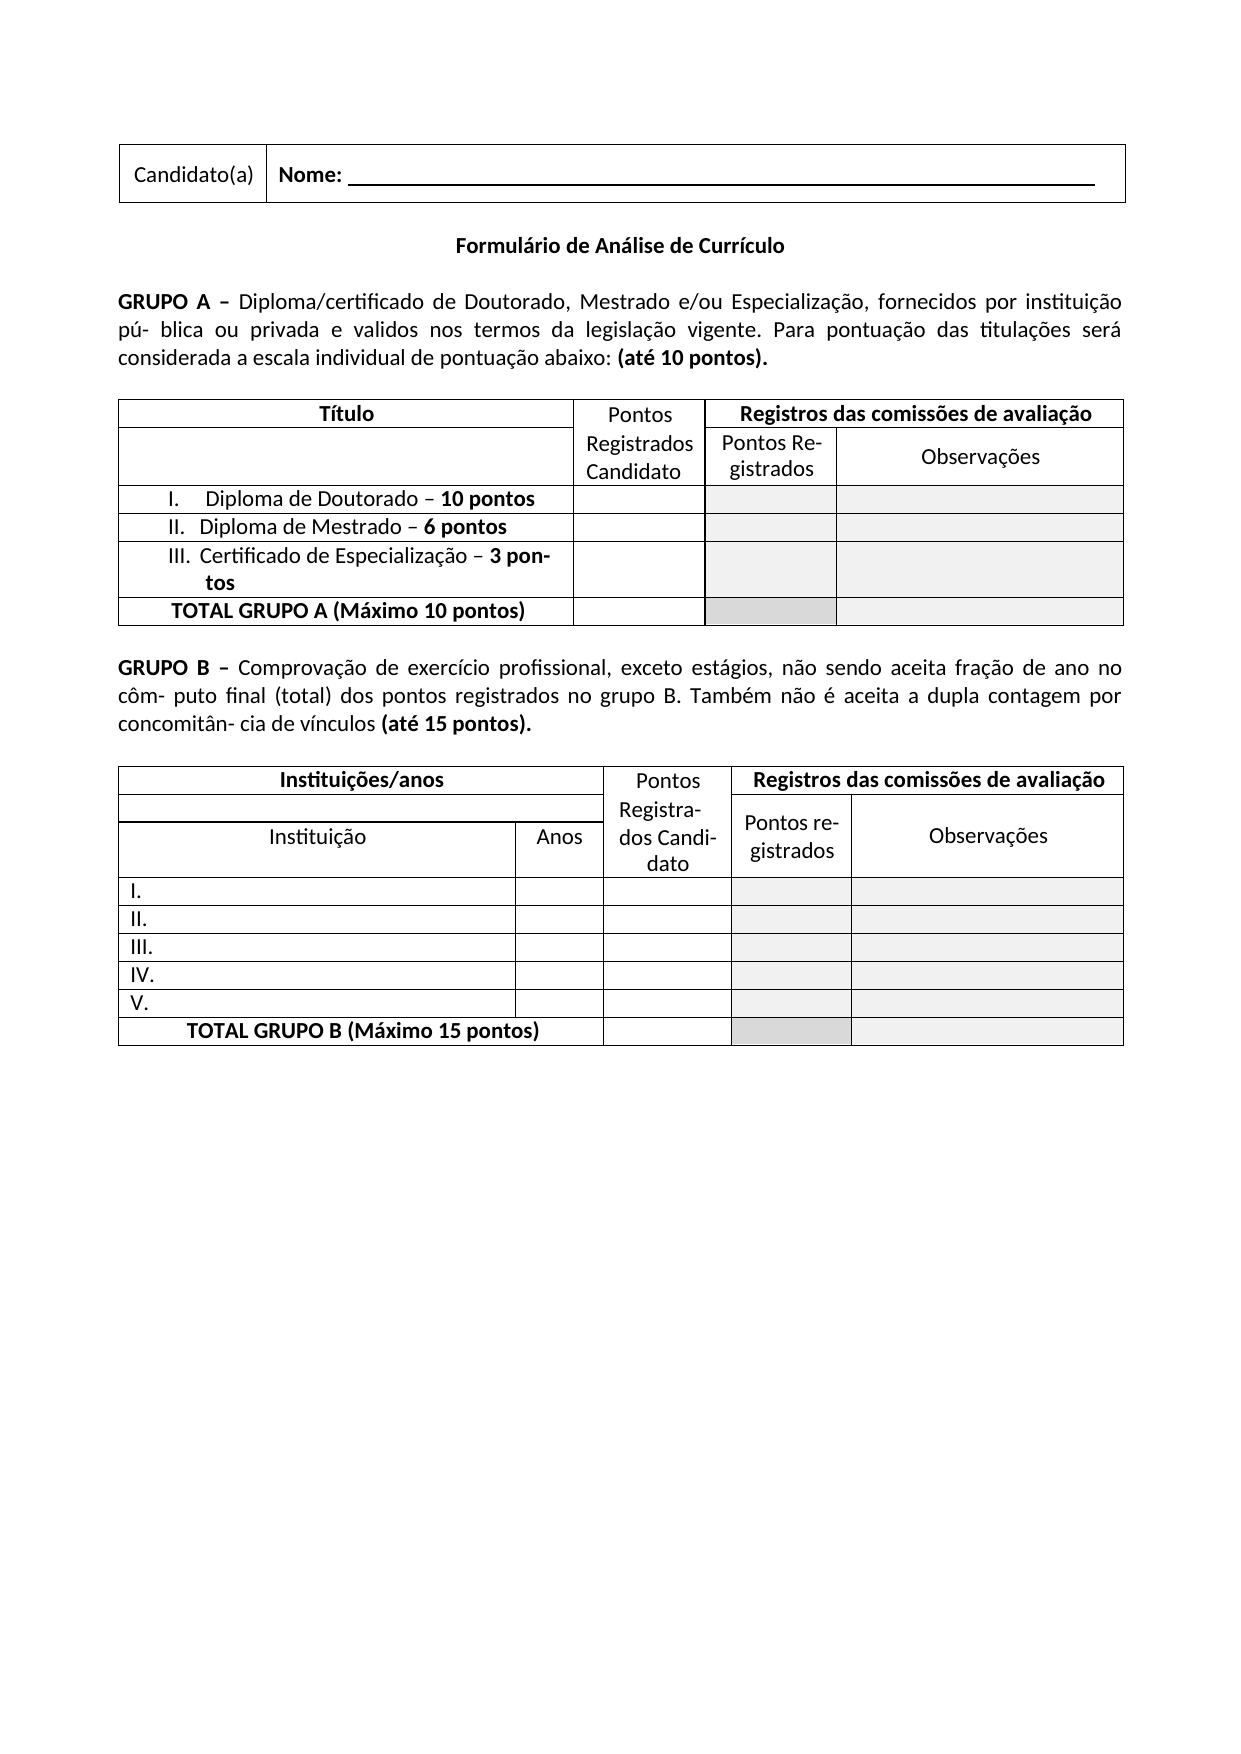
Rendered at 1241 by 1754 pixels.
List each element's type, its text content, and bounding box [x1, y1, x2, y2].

table_cell Pontos re- gistrados [732, 795, 851, 877]
table_cell [516, 878, 603, 905]
table_cell [119, 795, 603, 821]
table_cell Observações [852, 795, 1123, 877]
table_cell [604, 990, 731, 1017]
table_cell [732, 906, 851, 933]
table_cell III. Certificado de Especialização – 3 pon- tos [119, 542, 573, 597]
table_cell [732, 934, 851, 961]
table_cell [706, 598, 836, 624]
table_cell [516, 990, 603, 1017]
table_cell [604, 934, 731, 961]
table_cell TOTAL GRUPO A (Máximo 10 pontos) [119, 598, 573, 624]
table_header Instituições/anos [119, 767, 603, 793]
table_cell [852, 962, 1123, 989]
table_cell [604, 906, 731, 933]
table_cell Anos [516, 823, 603, 877]
table_header Registros das comissões de avaliação [706, 400, 1123, 427]
table_cell II. [119, 906, 515, 933]
text GRUPO B – Comprovação de exercício profissional, exceto estágios, não sendo aceita fração de ano no côm- puto final (total) dos pontos registrados no grupo B. Também não é aceita a dupla contagem por concomitân- cia de vínculos (até 15 pontos). [118, 653, 1122, 737]
table_cell [837, 514, 1123, 541]
table_cell [604, 878, 731, 905]
table_cell III. [119, 934, 515, 961]
table_cell Pontos Re- gistrados [706, 428, 836, 485]
table_cell [516, 934, 603, 961]
table_cell [574, 598, 704, 624]
table_cell [574, 514, 704, 541]
table_cell I. [119, 878, 515, 905]
table_cell II. Diploma de Mestrado – 6 pontos [119, 514, 573, 541]
table_cell [706, 514, 836, 541]
table_cell [706, 486, 836, 513]
table_cell [852, 906, 1123, 933]
table_cell [574, 486, 704, 513]
table_cell Instituição [119, 823, 515, 877]
table_cell [837, 542, 1123, 597]
table_cell [837, 486, 1123, 513]
table_header Pontos Registrados Candidato [574, 400, 704, 485]
table_cell [852, 990, 1123, 1017]
table_cell [732, 962, 851, 989]
table_header Título [119, 400, 573, 427]
table_header Nome: [267, 145, 1125, 202]
subtitle Formulário de Análise de Currículo [296, 231, 945, 259]
table_cell [604, 1018, 731, 1044]
table_cell [516, 906, 603, 933]
table_cell IV. [119, 962, 515, 989]
table_cell [852, 878, 1123, 905]
table_header Pontos Registra- dos Candi- dato [604, 767, 731, 877]
table_cell I. Diploma de Doutorado – 10 pontos [119, 486, 573, 513]
table_header Registros das comissões de avaliação [732, 767, 1123, 793]
table_cell [852, 1018, 1123, 1044]
table_cell [119, 428, 573, 485]
table_cell [732, 878, 851, 905]
table_cell V. [119, 990, 515, 1017]
table_cell [604, 962, 731, 989]
table_cell [732, 990, 851, 1017]
table_cell TOTAL GRUPO B (Máximo 15 pontos) [119, 1018, 603, 1044]
table_cell [732, 1018, 851, 1044]
table_cell [706, 542, 836, 597]
table_cell [837, 598, 1123, 624]
table_cell [574, 542, 704, 597]
table_cell Observações [837, 428, 1123, 485]
table_cell [516, 962, 603, 989]
table_header Candidato(a) [120, 145, 266, 202]
table_cell [852, 934, 1123, 961]
text GRUPO A – Diploma/certificado de Doutorado, Mestrado e/ou Especialização, fornecidos por instituição pú- blica ou privada e validos nos termos da legislação vigente. Para pontuação das titulações será considerada a escala individual de pontuação abaixo: (até 10 pontos). [118, 287, 1122, 371]
